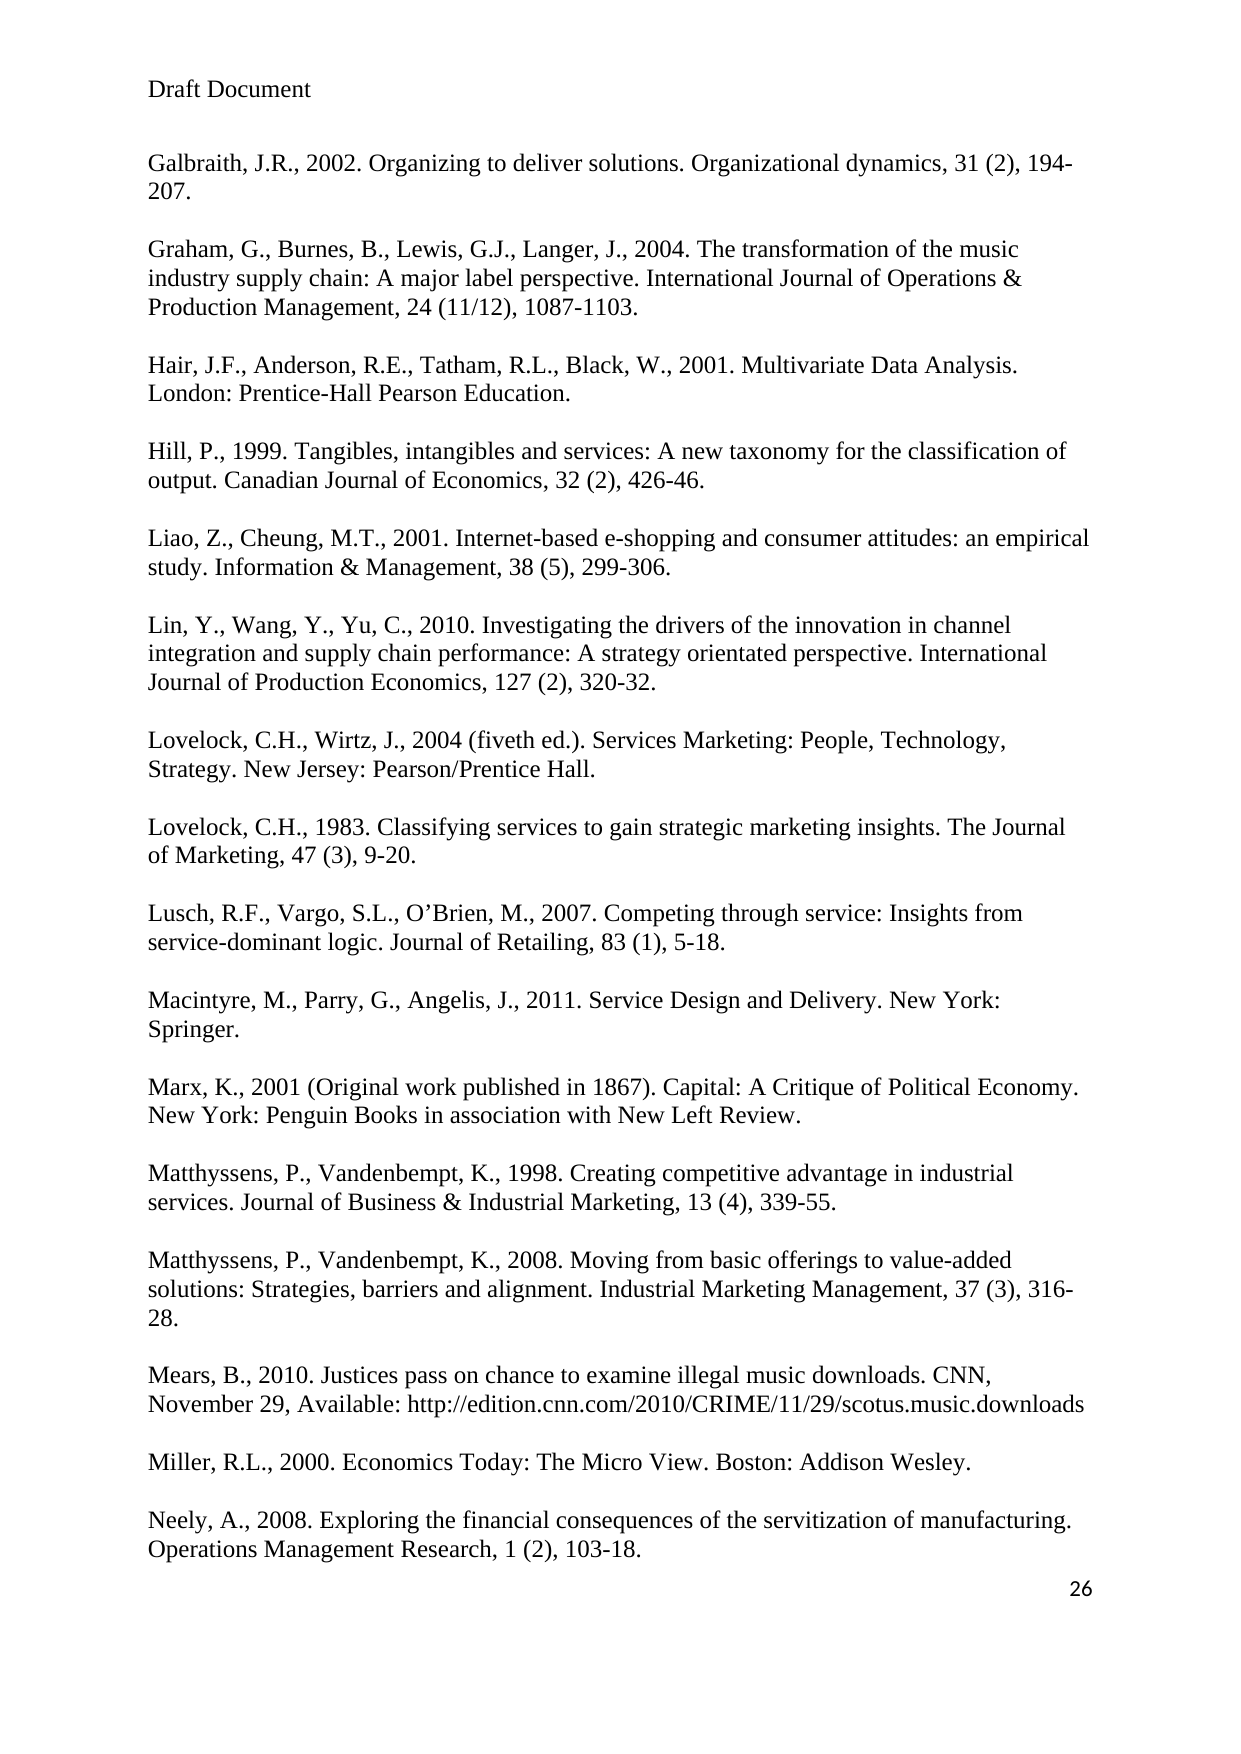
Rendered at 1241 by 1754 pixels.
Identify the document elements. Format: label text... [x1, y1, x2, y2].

text Neely, A., 2008. Exploring the financial consequences of the servitization of manufacturing. Operations Management Research, 1 (2), 103-18. [148, 1505, 1092, 1563]
text Matthyssens, P., Vandenbempt, K., 2008. Moving from basic offerings to value-added solutions: Strategies, barriers and alignment. Industrial Marketing Management, 37 (3), 316-28. [148, 1245, 1092, 1331]
text Lovelock, C.H., 1983. Classifying services to gain strategic marketing insights. The Journal of Marketing, 47 (3), 9-20. [148, 812, 1092, 869]
text Hair, J.F., Anderson, R.E., Tatham, R.L., Black, W., 2001. Multivariate Data Analysis. London: Prentice-Hall Pearson Education. [148, 350, 1092, 407]
text Mears, B., 2010. Justices pass on chance to examine illegal music downloads. CNN, November 29, Available: http://edition.cnn.com/2010/CRIME/11/29/scotus.music.downloads [148, 1361, 1092, 1418]
text Lovelock, C.H., Wirtz, J., 2004 (fiveth ed.). Services Marketing: People, Technology, Strategy. New Jersey: Pearson/Prentice Hall. [148, 725, 1092, 783]
text Lusch, R.F., Vargo, S.L., O’Brien, M., 2007. Competing through service: Insights from service-dominant logic. Journal of Retailing, 83 (1), 5-18. [148, 898, 1092, 956]
text Marx, K., 2001 (Original work published in 1867). Capital: A Critique of Political Economy. New York: Penguin Books in association with New Left Review. [148, 1072, 1092, 1129]
text Miller, R.L., 2000. Economics Today: The Micro View. Boston: Addison Wesley. [148, 1447, 1092, 1476]
text Galbraith, J.R., 2002. Organizing to deliver solutions. Organizational dynamics, 31 (2), 194-207. [148, 148, 1092, 205]
text Graham, G., Burnes, B., Lewis, G.J., Langer, J., 2004. The transformation of the music industry supply chain: A major label perspective. International Journal of Operations & Production Management, 24 (11/12), 1087-1103. [148, 234, 1092, 321]
text Matthyssens, P., Vandenbempt, K., 1998. Creating competitive advantage in industrial services. Journal of Business & Industrial Marketing, 13 (4), 339-55. [148, 1158, 1092, 1216]
text Liao, Z., Cheung, M.T., 2001. Internet-based e-shopping and consumer attitudes: an empirical study. Information & Management, 38 (5), 299-306. [148, 523, 1092, 581]
text Lin, Y., Wang, Y., Yu, C., 2010. Investigating the drivers of the innovation in channel integration and supply chain performance: A strategy orientated perspective. International Journal of Production Economics, 127 (2), 320-32. [148, 610, 1092, 696]
text Hill, P., 1999. Tangibles, intangibles and services: A new taxonomy for the classification of output. Canadian Journal of Economics, 32 (2), 426-46. [148, 436, 1092, 494]
text Macintyre, M., Parry, G., Angelis, J., 2011. Service Design and Delivery. New York: Springer. [148, 985, 1092, 1043]
